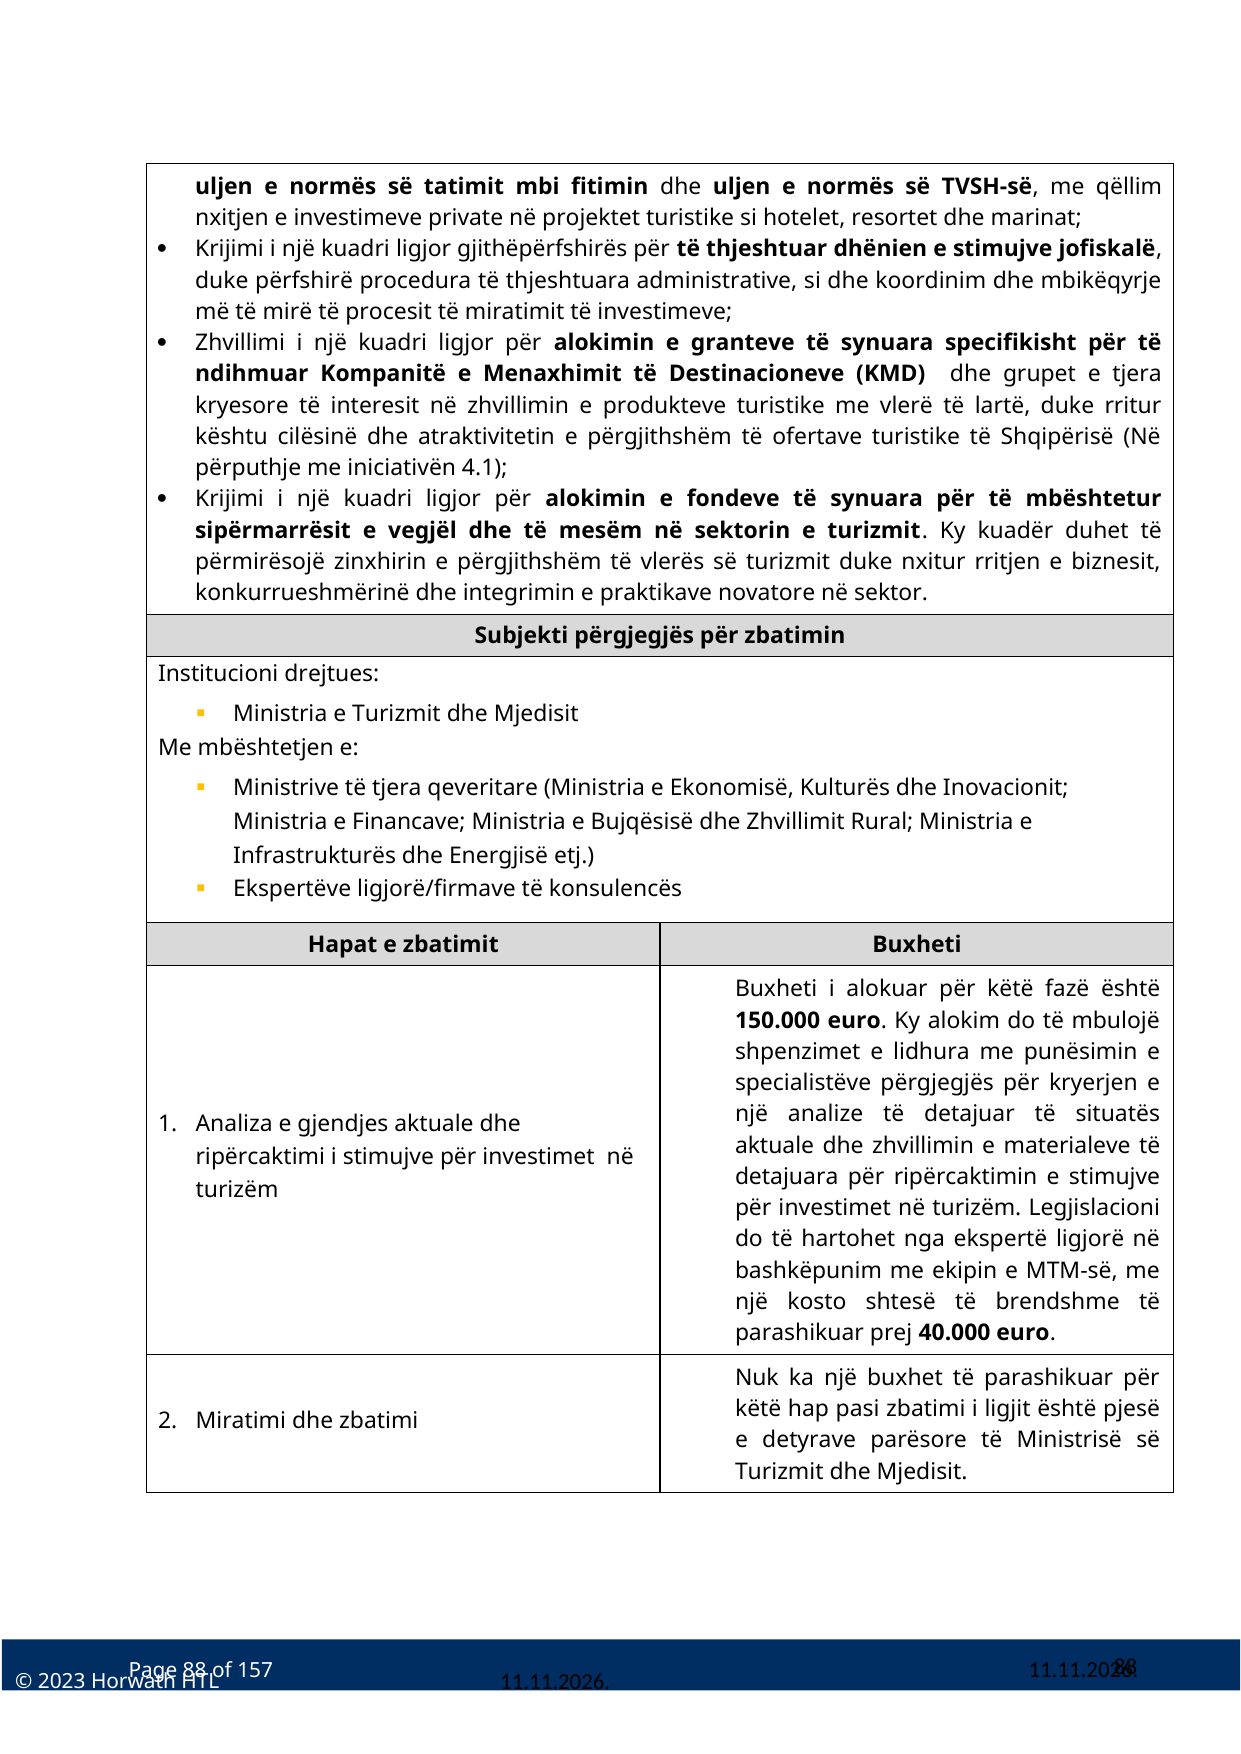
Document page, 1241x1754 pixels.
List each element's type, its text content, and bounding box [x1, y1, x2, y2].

table_cell Buxheti i alokuar për këtë fazë është 150.000 euro. Ky alokim do të mbulojë shpenzimet e lidhura me punësimin e specialistëve përgjegjës për kryerjen e një analize të detajuar të situatës aktuale dhe zhvillimin e materialeve të detajuara për ripërcaktimin e stimujve për investimet në turizëm. Legjislacioni do të hartohet nga ekspertë ligjorë në bashkëpunim me ekipin e MTM-së, me një kosto shtesë të brendshme të parashikuar prej 40.000 euro. [661, 966, 1173, 1353]
table_cell Analiza e gjendjes aktuale dhe ripërcaktimi i stimujve për investimet në turizëm [147, 966, 659, 1353]
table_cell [147, 164, 1173, 613]
table_cell Buxheti [661, 923, 1173, 965]
table_cell Institucioni drejtues: Ministria e Turizmit dhe Mjedisit Me mbështetjen e: Ministrive të tjera qeveritare (Ministria e Ekonomisë, Kulturës dhe Inovacionit; Ministria e Financave; Ministria e Bujqësisë dhe Zhvillimit Rural; Ministria e Infrastrukturës dhe Energjisë etj.) Ekspertëve ligjorë/firmave të konsulencës [147, 657, 1173, 922]
table_cell Hapat e zbatimit [147, 923, 659, 965]
table_cell Subjekti përgjegjës për zbatimin [147, 615, 1173, 656]
table_cell Miratimi dhe zbatimi [147, 1355, 659, 1492]
table_cell Nuk ka një buxhet të parashikuar për këtë hap pasi zbatimi i ligjit është pjesë e detyrave parësore të Ministrisë së Turizmit dhe Mjedisit. [661, 1355, 1173, 1492]
